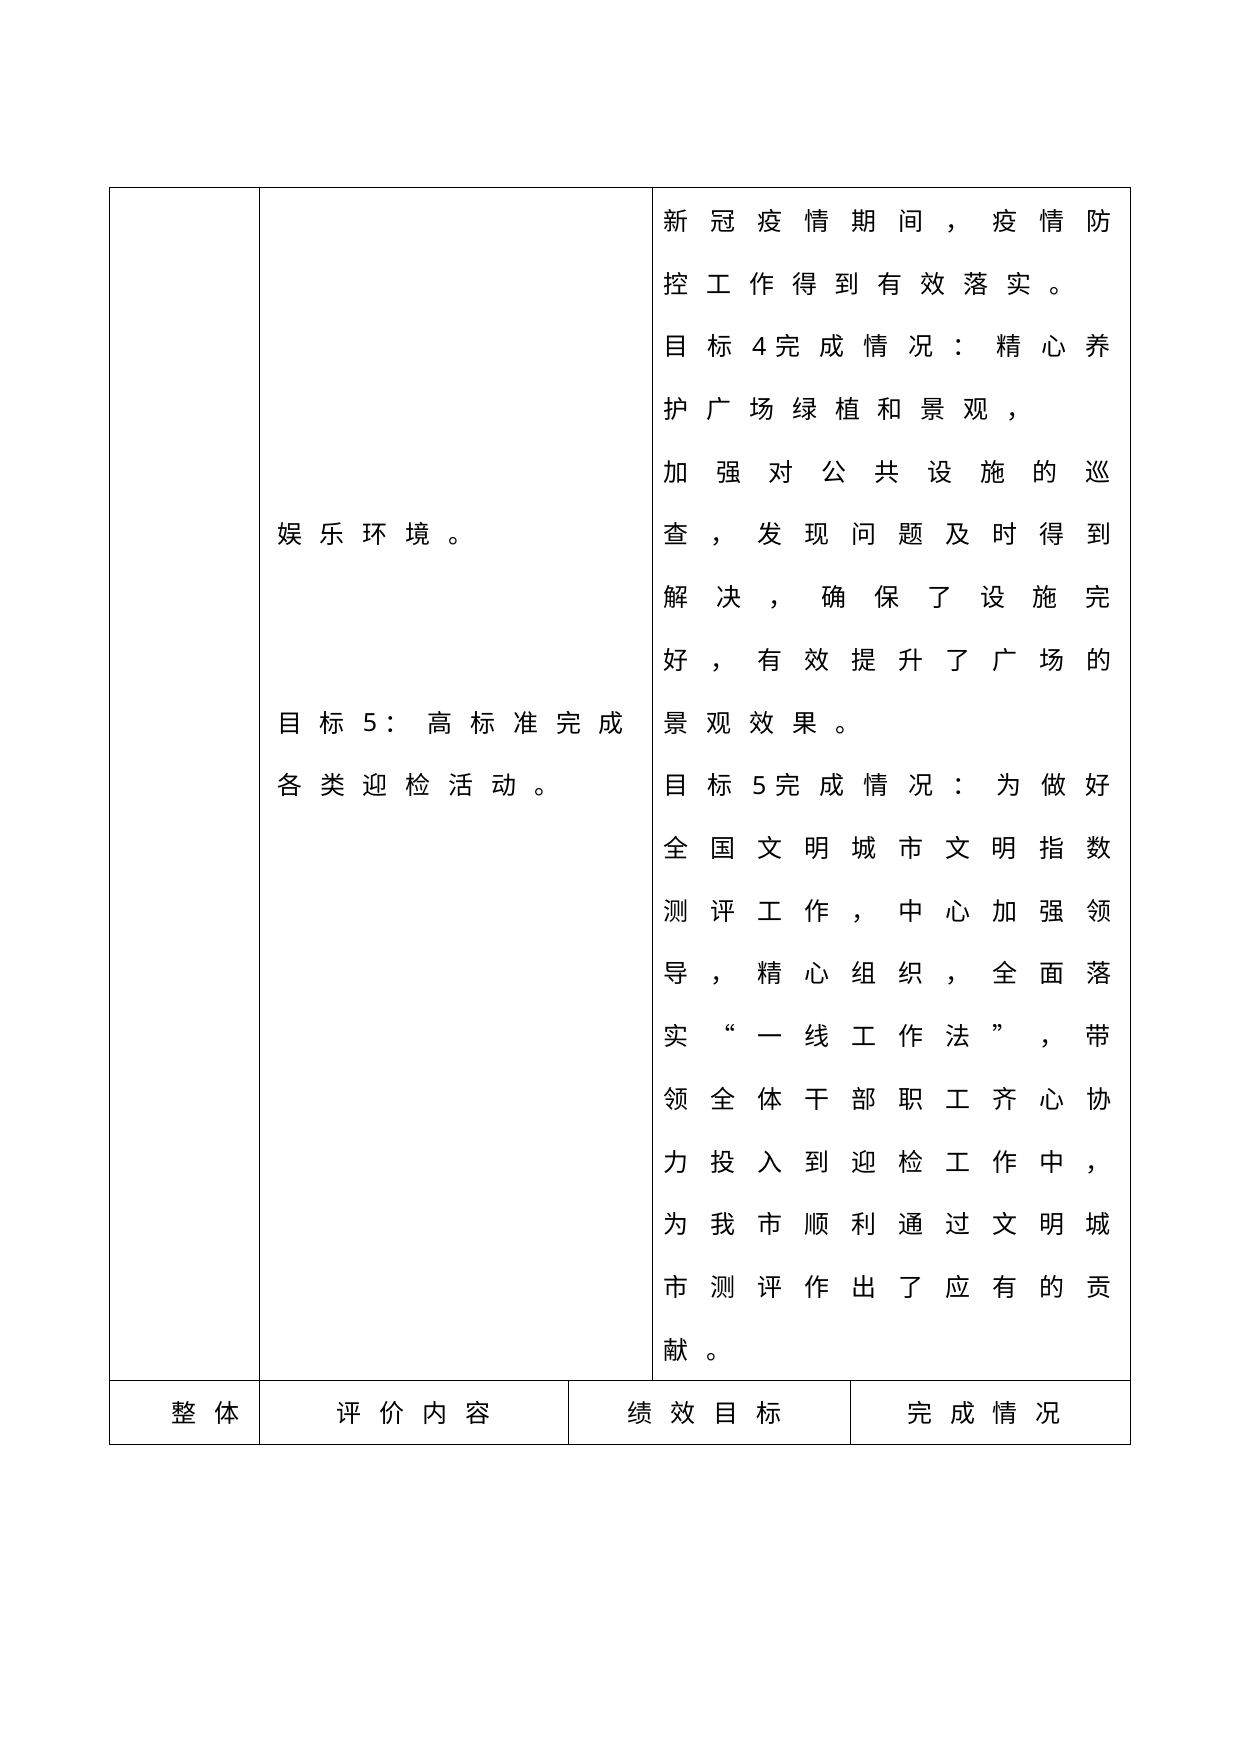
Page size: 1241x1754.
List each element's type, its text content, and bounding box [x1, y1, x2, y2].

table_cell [653, 188, 1130, 1380]
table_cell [260, 188, 652, 1380]
table_cell 完成情况 [851, 1381, 1130, 1443]
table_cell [110, 1381, 259, 1443]
table_cell 绩效目标 [569, 1381, 850, 1443]
table_cell 评价内容 [260, 1381, 568, 1443]
